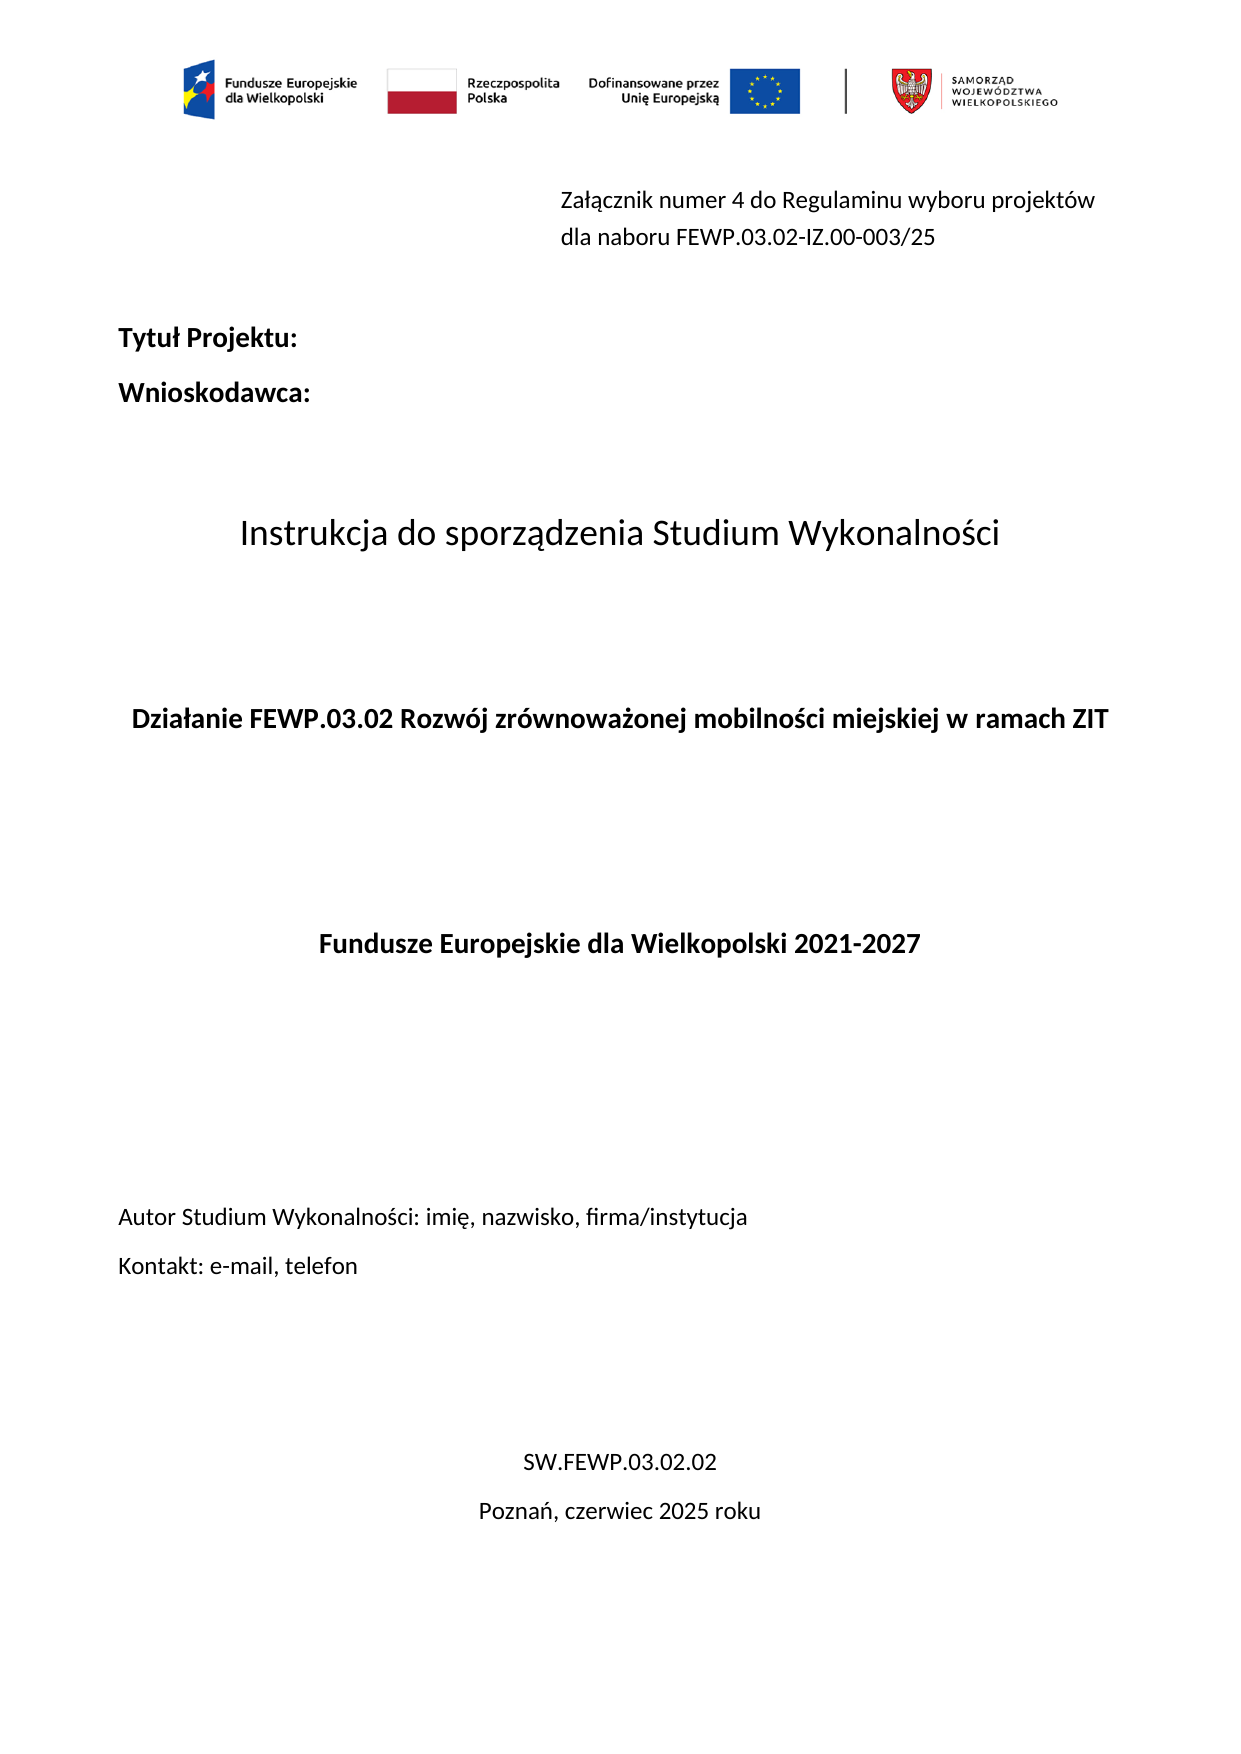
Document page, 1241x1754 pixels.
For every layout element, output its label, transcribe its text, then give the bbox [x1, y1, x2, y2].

text Instrukcja do sporządzenia Studium Wykonalności [118, 509, 1122, 555]
text SW.FEWP.03.02.02 [118, 1446, 1122, 1477]
text Kontakt: e-mail, telefon [118, 1250, 1122, 1280]
text Tytuł Projektu: [118, 319, 1122, 354]
text Autor Studium Wykonalności: imię, nazwisko, firma/instytucja [118, 1201, 1122, 1231]
text Wnioskodawca: [118, 374, 1122, 409]
text Fundusze Europejskie dla Wielkopolski 2021-2027 [118, 925, 1122, 960]
text Działanie FEWP.03.02 Rozwój zrównoważonej mobilności miejskiej w ramach ZIT [118, 700, 1122, 772]
text Poznań, czerwiec 2025 roku [118, 1495, 1122, 1526]
text Załącznik numer 4 do Regulaminu wyboru projektów dla naboru FEWP.03.02-IZ.00-003/25 [561, 184, 1122, 251]
picture [147, 44, 1093, 135]
